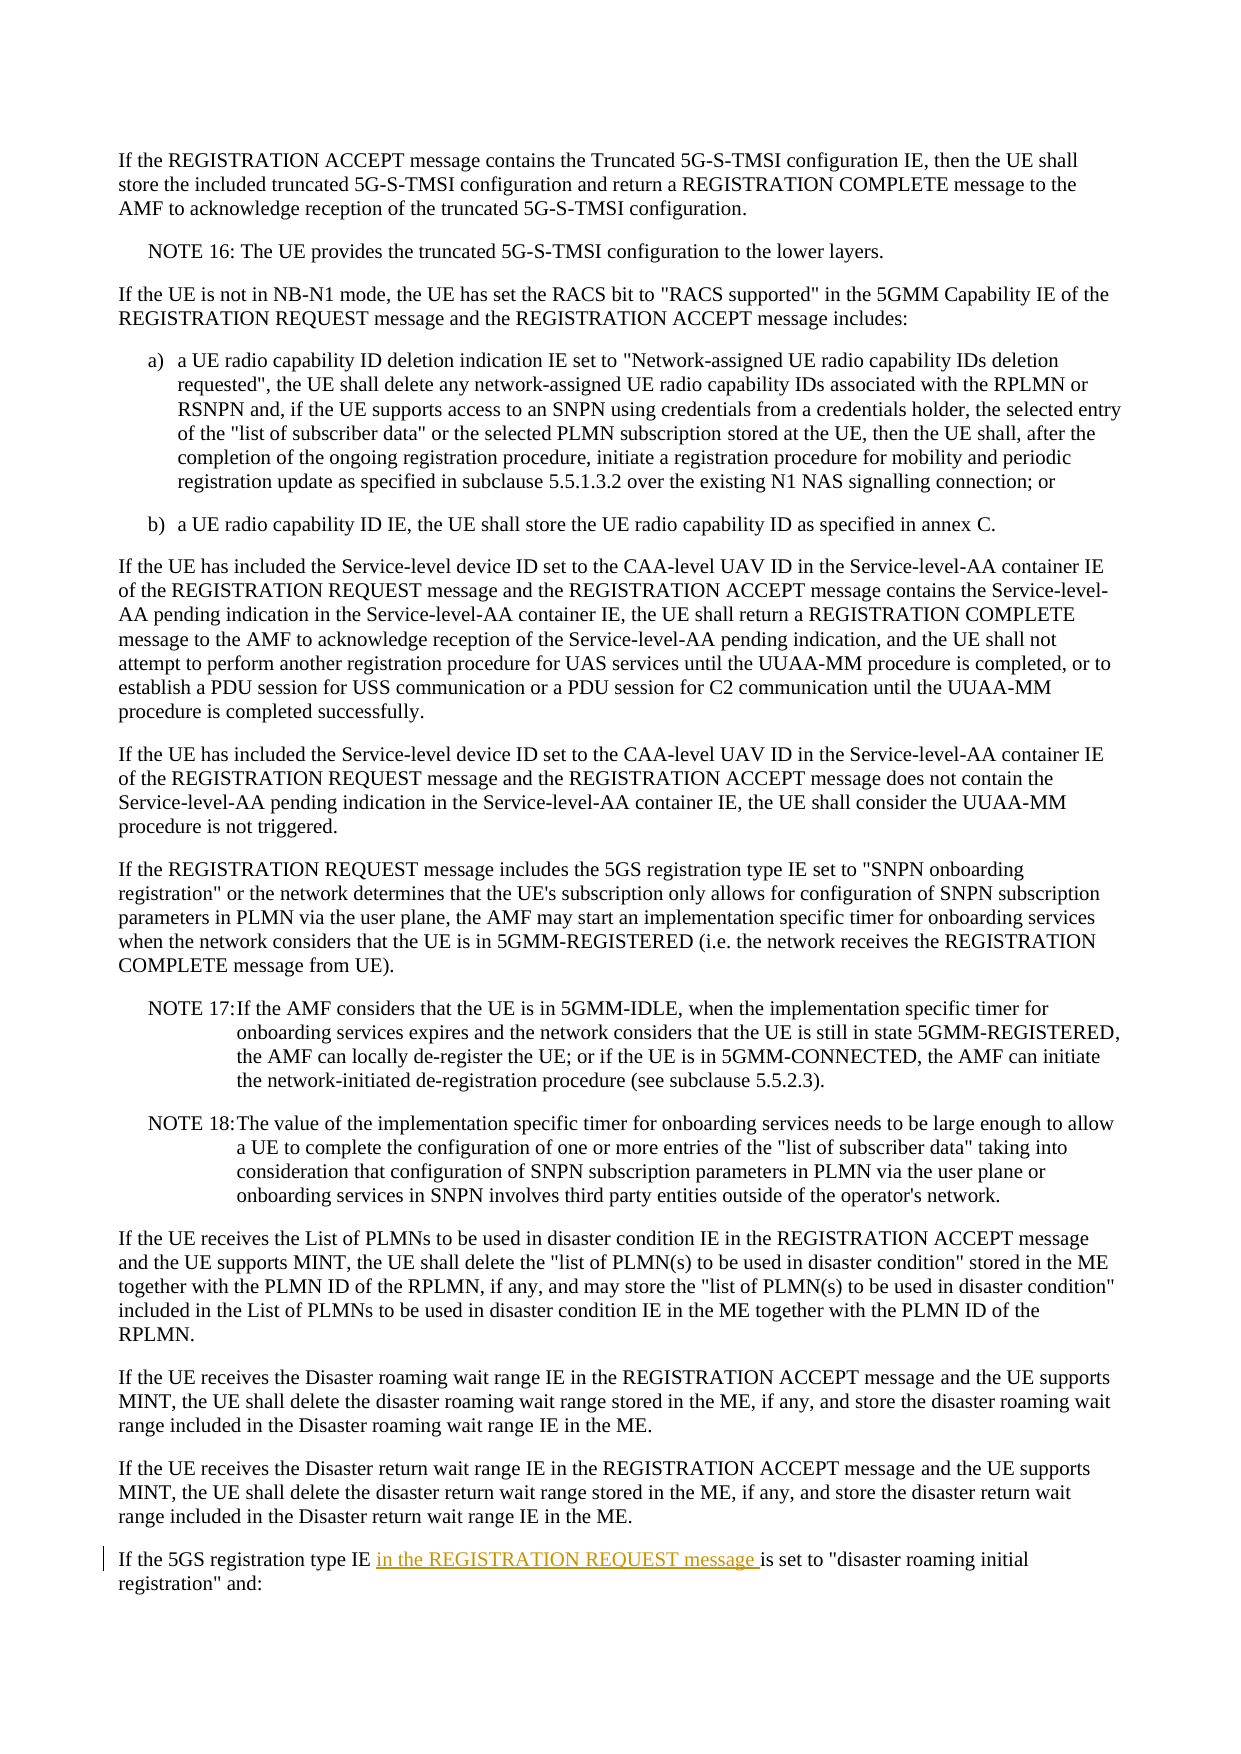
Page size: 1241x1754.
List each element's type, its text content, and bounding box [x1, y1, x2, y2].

text If the 5GS registration type IE is set to "disaster roaming initial registration" and: [118, 1546, 1122, 1594]
text If the REGISTRATION ACCEPT message contains the Truncated 5G-S-TMSI configuration IE, then the UE shall store the included truncated 5G-S-TMSI configuration and return a REGISTRATION COMPLETE message to the AMF to acknowledge reception of the truncated 5G-S-TMSI configuration. [118, 148, 1122, 220]
text If the UE has included the Service-level device ID set to the CAA-level UAV ID in the Service-level-AA container IE of the REGISTRATION REQUEST message and the REGISTRATION ACCEPT message contains the Service-level-AA pending indication in the Service-level-AA container IE, the UE shall return a REGISTRATION COMPLETE message to the AMF to acknowledge reception of the Service-level-AA pending indication, and the UE shall not attempt to perform another registration procedure for UAS services until the UUAA-MM procedure is completed, or to establish a PDU session for USS communication or a PDU session for C2 communication until the UUAA-MM procedure is completed successfully. [118, 554, 1122, 723]
text NOTE 16: The UE provides the truncated 5G-S-TMSI configuration to the lower layers. [148, 239, 1122, 263]
text a) a UE radio capability ID deletion indication IE set to "Network-assigned UE radio capability IDs deletion requested", the UE shall delete any network-assigned UE radio capability IDs associated with the RPLMN or RSNPN and, if the UE supports access to an SNPN using credentials from a credentials holder, the selected entry of the "list of subscriber data" or the selected PLMN subscription stored at the UE, then the UE shall, after the completion of the ongoing registration procedure, initiate a registration procedure for mobility and periodic registration update as specified in subclause 5.5.1.3.2 over the existing N1 NAS signalling connection; or [148, 348, 1122, 493]
text If the UE receives the Disaster roaming wait range IE in the REGISTRATION ACCEPT message and the UE supports MINT, the UE shall delete the disaster roaming wait range stored in the ME, if any, and store the disaster roaming wait range included in the Disaster roaming wait range IE in the ME. [118, 1364, 1122, 1437]
text If the UE is not in NB-N1 mode, the UE has set the RACS bit to "RACS supported" in the 5GMM Capability IE of the REGISTRATION REQUEST message and the REGISTRATION ACCEPT message includes: [118, 281, 1122, 329]
text NOTE 17: If the AMF considers that the UE is in 5GMM-IDLE, when the implementation specific timer for onboarding services expires and the network considers that the UE is still in state 5GMM-REGISTERED, the AMF can locally de-register the UE; or if the UE is in 5GMM-CONNECTED, the AMF can initiate the network-initiated de-registration procedure (see subclause 5.5.2.3). [148, 996, 1122, 1092]
text b) a UE radio capability ID IE, the UE shall store the UE radio capability ID as specified in annex C. [148, 511, 1122, 536]
text NOTE 18: The value of the implementation specific timer for onboarding services needs to be large enough to allow a UE to complete the configuration of one or more entries of the "list of subscriber data" taking into consideration that configuration of SNPN subscription parameters in PLMN via the user plane or onboarding services in SNPN involves third party entities outside of the operator's network. [148, 1111, 1122, 1207]
text If the REGISTRATION REQUEST message includes the 5GS registration type IE set to "SNPN onboarding registration" or the network determines that the UE's subscription only allows for configuration of SNPN subscription parameters in PLMN via the user plane, the AMF may start an implementation specific timer for onboarding services when the network considers that the UE is in 5GMM-REGISTERED (i.e. the network receives the REGISTRATION COMPLETE message from UE). [118, 856, 1122, 977]
text If the UE receives the Disaster return wait range IE in the REGISTRATION ACCEPT message and the UE supports MINT, the UE shall delete the disaster return wait range stored in the ME, if any, and store the disaster return wait range included in the Disaster return wait range IE in the ME. [118, 1456, 1122, 1528]
text If the UE receives the List of PLMNs to be used in disaster condition IE in the REGISTRATION ACCEPT message and the UE supports MINT, the UE shall delete the "list of PLMN(s) to be used in disaster condition" stored in the ME together with the PLMN ID of the RPLMN, if any, and may store the "list of PLMN(s) to be used in disaster condition" included in the List of PLMNs to be used in disaster condition IE in the ME together with the PLMN ID of the RPLMN. [118, 1226, 1122, 1346]
text If the UE has included the Service-level device ID set to the CAA-level UAV ID in the Service-level-AA container IE of the REGISTRATION REQUEST message and the REGISTRATION ACCEPT message does not contain the Service-level-AA pending indication in the Service-level-AA container IE, the UE shall consider the UUAA-MM procedure is not triggered. [118, 741, 1122, 838]
